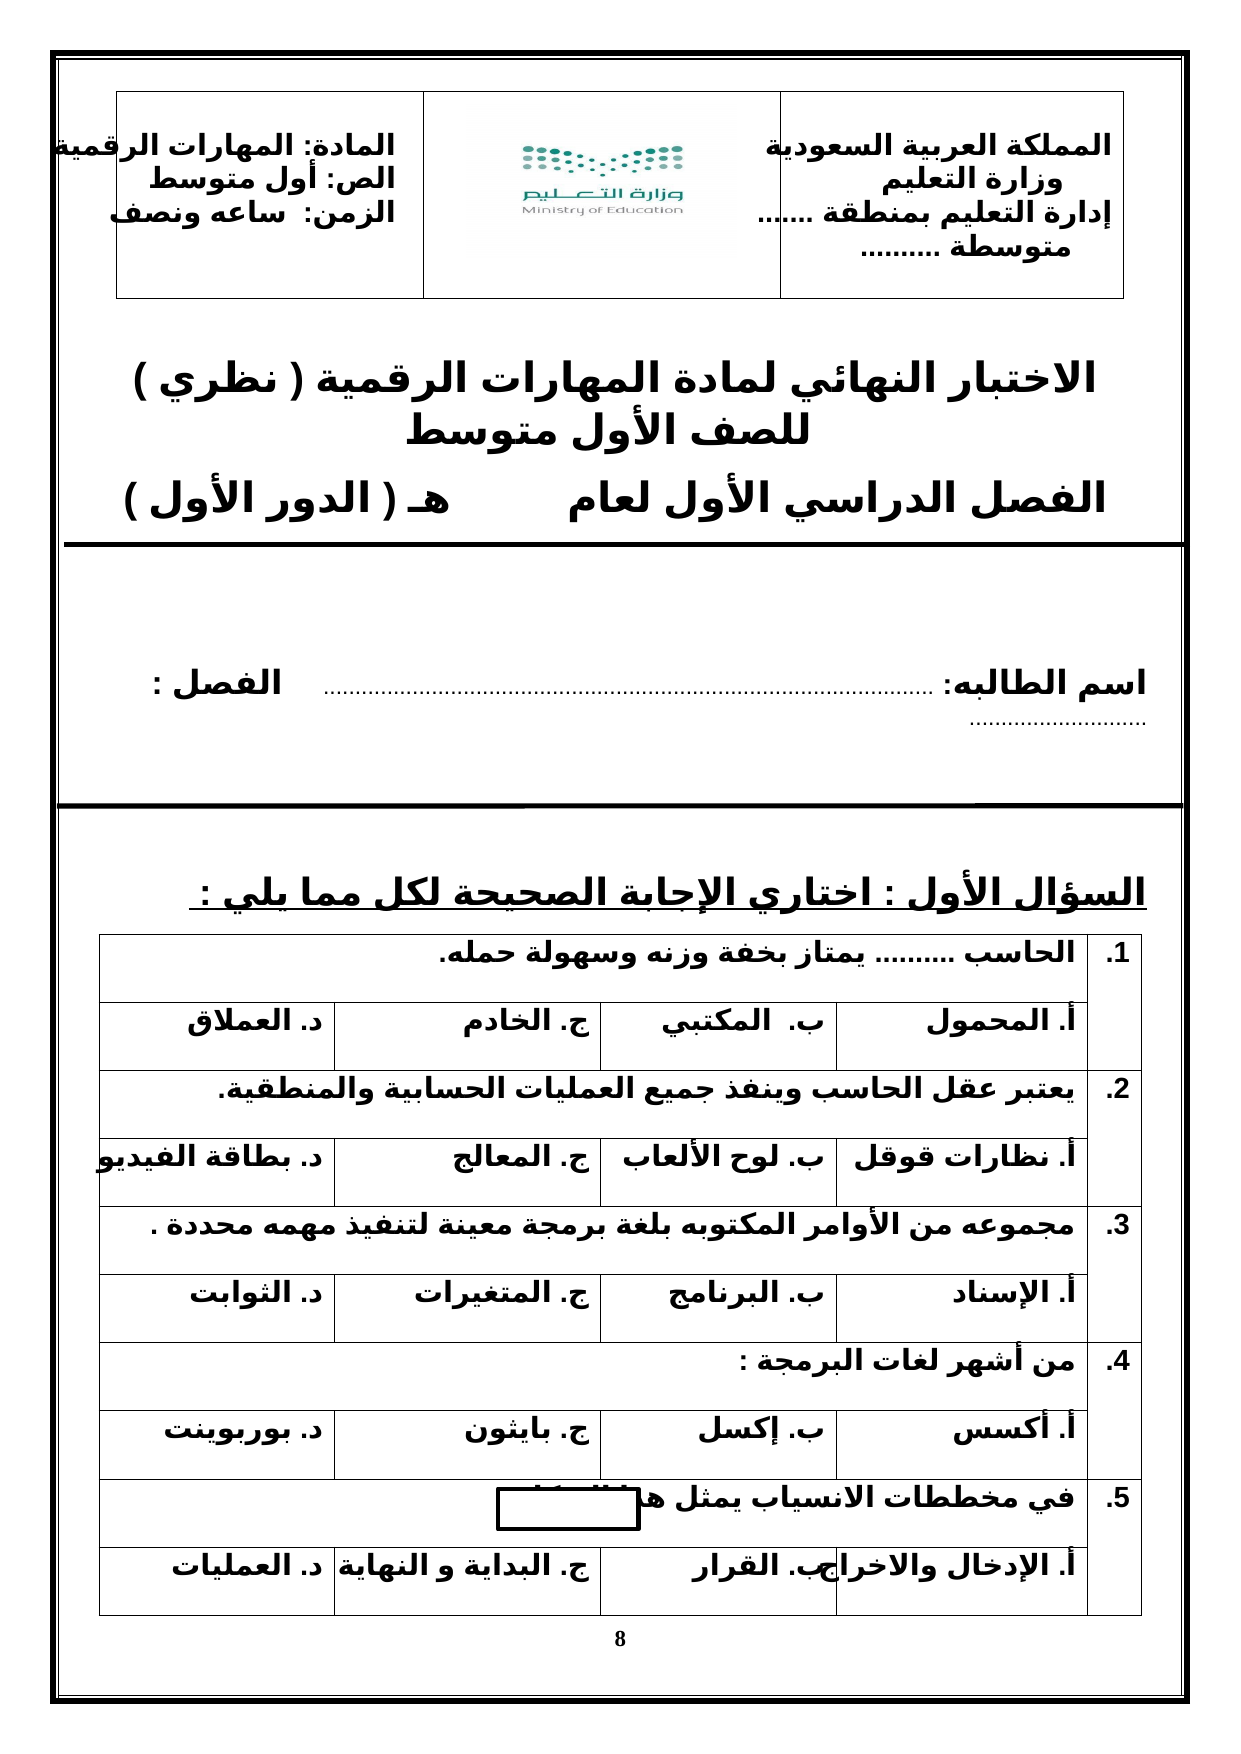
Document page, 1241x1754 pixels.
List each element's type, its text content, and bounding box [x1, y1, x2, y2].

table_cell في مخططات الانسياب يمثل هذا الشكل [100, 1480, 1087, 1547]
table_cell ب. إكسل [601, 1411, 836, 1478]
table_cell 4. [1088, 1343, 1141, 1478]
table_cell د. العمليات [100, 1548, 334, 1615]
table_header [424, 92, 780, 298]
table_cell 5. [1088, 1480, 1141, 1615]
table_cell أ. المحمول [837, 1003, 1087, 1070]
text السؤال الأول : اختاري الإجابة الصحيحة لكل مما يلي : [69, 870, 1147, 913]
table_cell يعتبر عقل الحاسب وينفذ جميع العمليات الحسابية والمنطقية. [100, 1071, 1087, 1138]
text الاختبار النهائي لمادة المهارات الرقمية ( نظري ) للصف الأول متوسط [69, 354, 1162, 453]
table_header 1. [1088, 935, 1141, 1070]
table_cell 3. [1088, 1207, 1141, 1342]
table_cell ج. المتغيرات [335, 1275, 600, 1342]
table_cell د. الثوابت [100, 1275, 334, 1342]
table_cell أ. أكسس [837, 1411, 1087, 1478]
table_cell ب. القرار [601, 1548, 836, 1615]
table_cell ج. المعالج [335, 1139, 600, 1206]
text اسم الطالبه: ................................................................................................ الفصل : ............................ [69, 663, 1147, 730]
table_header المملكة العربية السعودية وزارة التعليم إدارة التعليم بمنطقة ....... متوسطة .......... [781, 92, 1123, 298]
table_cell ج. البداية و النهاية [335, 1548, 600, 1615]
table_header المادة: المهارات الرقمية الص: أول متوسط الزمن: ساعه ونصف [117, 92, 423, 298]
table_cell ب. لوح الألعاب [601, 1139, 836, 1206]
table_cell د. بوربوينت [100, 1411, 334, 1478]
table_cell أ. الإدخال والاخراج [837, 1548, 1087, 1615]
table_cell د. العملاق [100, 1003, 334, 1070]
table_cell أ. نظارات قوقل [837, 1139, 1087, 1206]
table_cell مجموعه من الأوامر المكتوبه بلغة برمجة معينة لتنفيذ مهمه محددة . [100, 1207, 1087, 1274]
table_cell ج. الخادم [335, 1003, 600, 1070]
table_cell ب. المكتبي [601, 1003, 836, 1070]
table_cell 2. [1088, 1071, 1141, 1206]
table_cell د. بطاقة الفيديو [100, 1139, 334, 1206]
table_cell ج. بايثون [335, 1411, 600, 1478]
text الفصل الدراسي الأول لعام هـ ( الدور الأول ) [69, 474, 1162, 522]
table_header الحاسب .......... يمتاز بخفة وزنه وسهولة حمله. [100, 935, 1087, 1002]
table_cell أ. الإسناد [837, 1275, 1087, 1342]
table_cell ب. البرنامج [601, 1275, 836, 1342]
table_cell من أشهر لغات البرمجة : [100, 1343, 1087, 1410]
